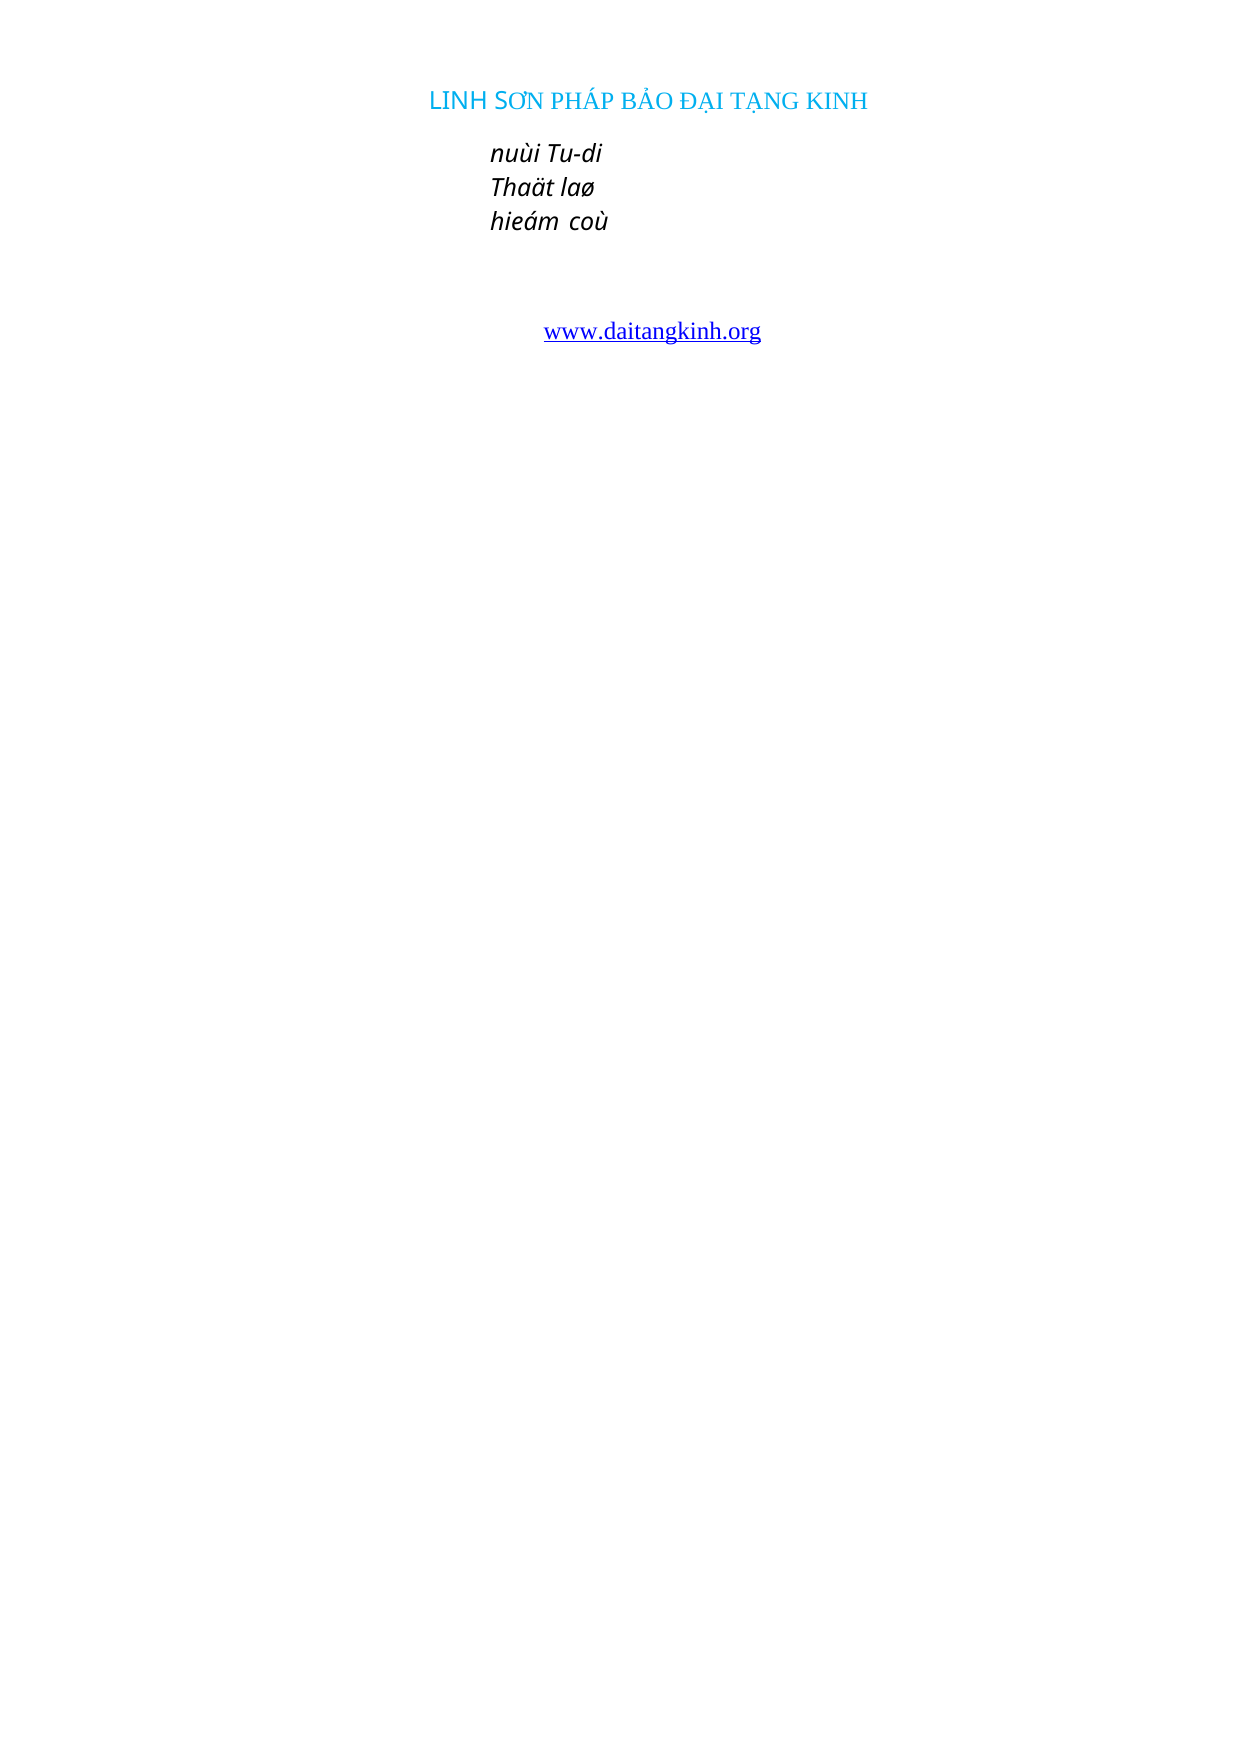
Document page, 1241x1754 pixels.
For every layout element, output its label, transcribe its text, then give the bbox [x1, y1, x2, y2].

subtitle www.daitangkinh.org [501, 316, 803, 345]
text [490, 135, 667, 238]
